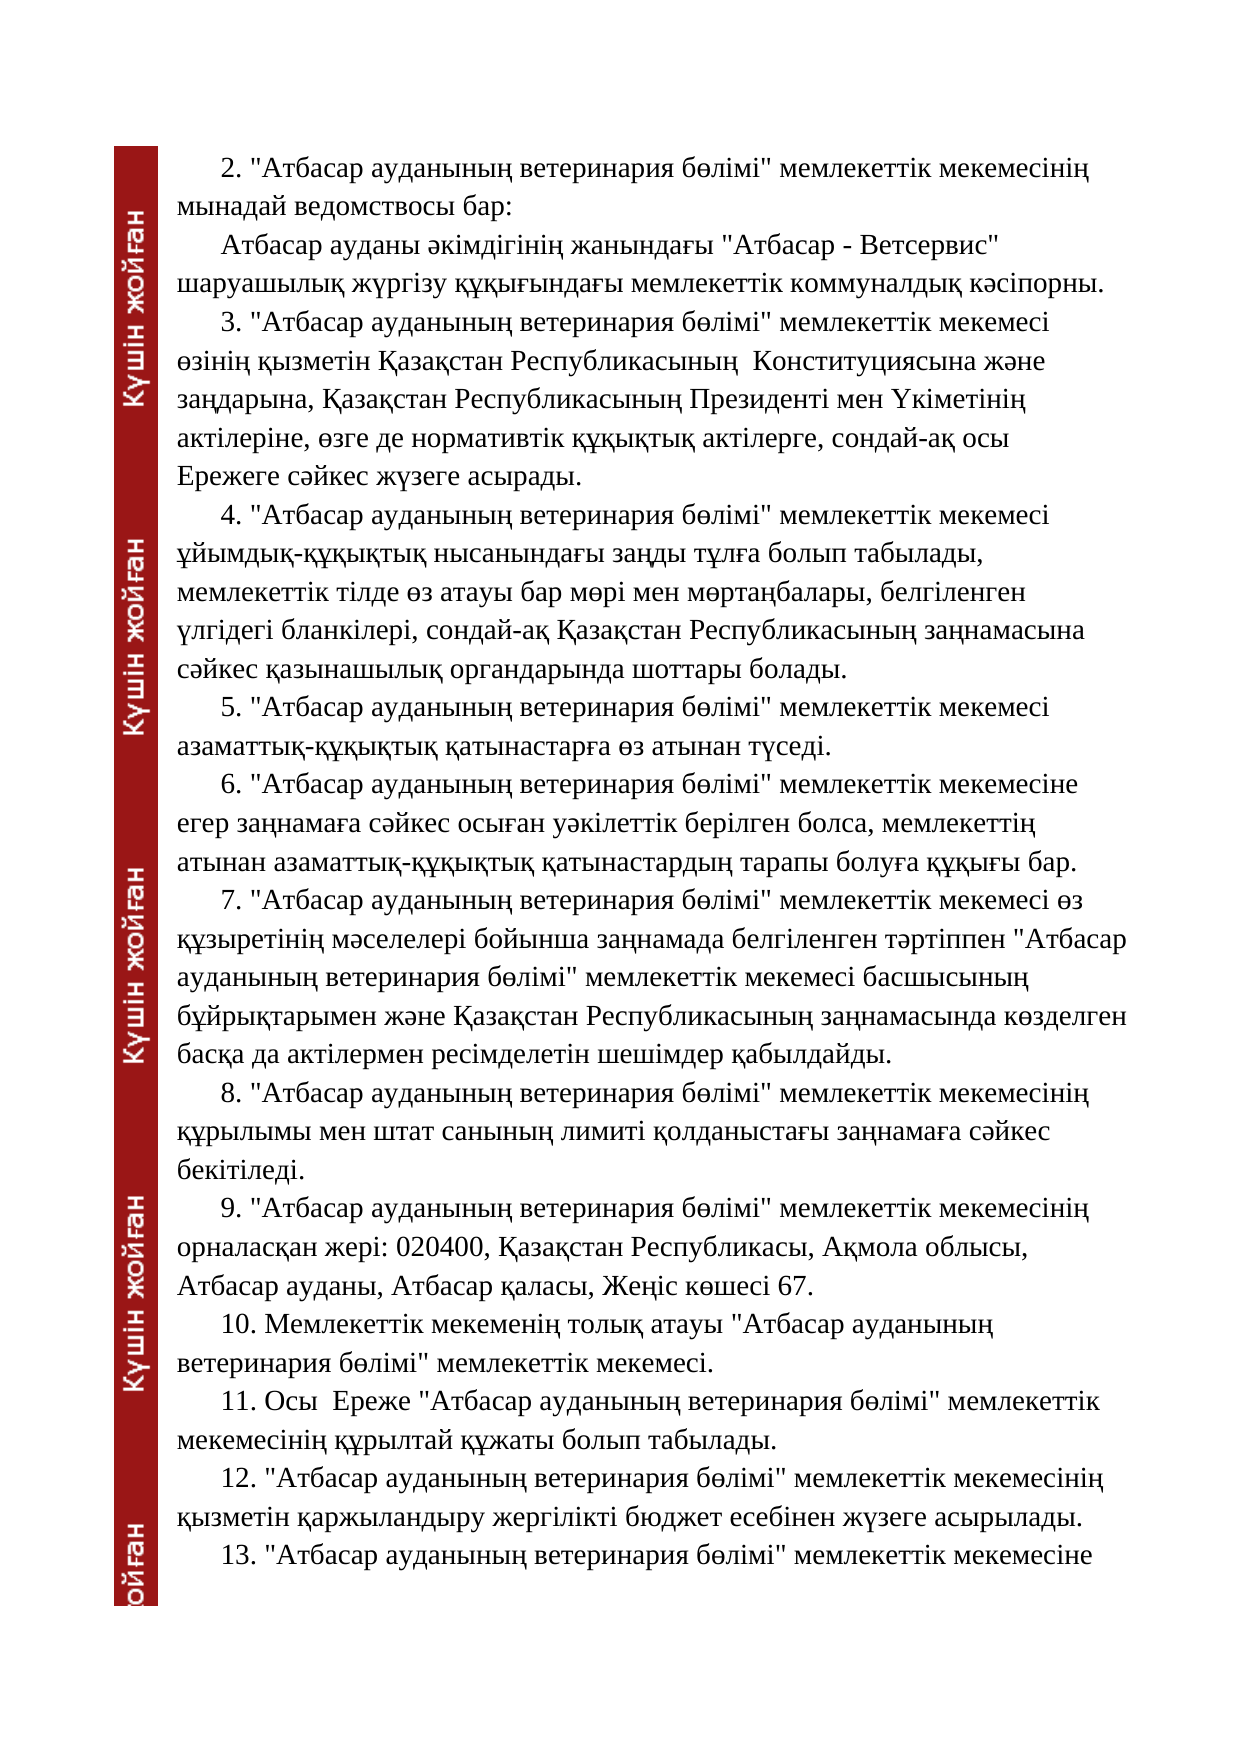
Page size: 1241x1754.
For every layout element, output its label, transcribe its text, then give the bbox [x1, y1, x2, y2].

picture [114, 146, 158, 150]
picture [114, 1571, 158, 1606]
